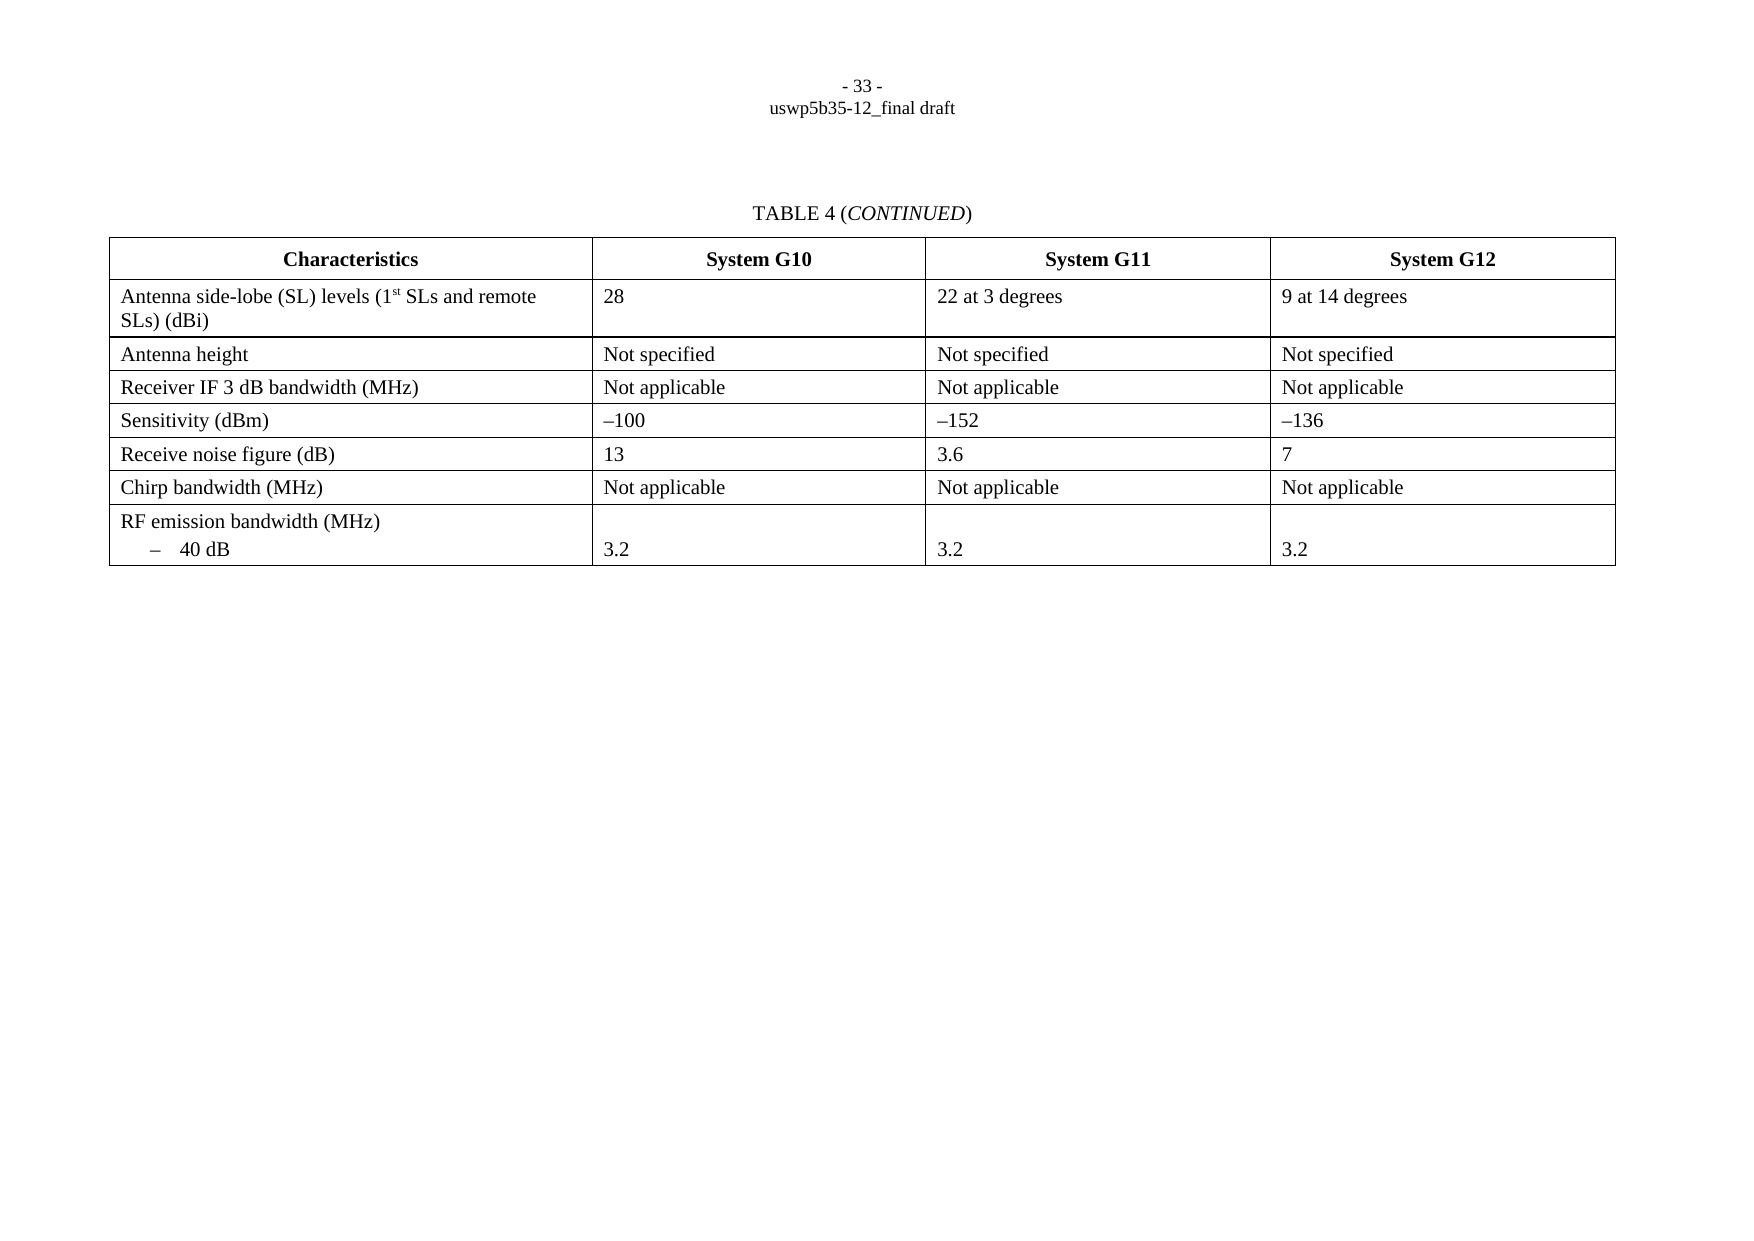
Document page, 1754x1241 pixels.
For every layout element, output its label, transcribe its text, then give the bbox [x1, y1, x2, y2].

table_cell –100 [593, 404, 925, 437]
table_cell 13 [593, 438, 925, 470]
table_cell Not applicable [926, 471, 1270, 503]
table_cell 3.6 [926, 438, 1270, 470]
table_cell –152 [926, 404, 1270, 437]
table_cell Not applicable [593, 471, 925, 503]
table_header System G10 [593, 238, 925, 279]
table_header System G12 [1271, 238, 1615, 279]
table_cell 7 [1271, 438, 1615, 470]
table_cell Not applicable [1271, 371, 1615, 403]
table_cell 28 [593, 280, 925, 336]
table_cell 22 at 3 degrees [926, 280, 1270, 336]
table_cell Chirp bandwidth (MHz) [110, 471, 592, 503]
table_cell Not applicable [926, 371, 1270, 403]
table_cell 3.2 [1271, 505, 1615, 565]
table_cell 3.2 [593, 505, 925, 565]
table_cell Antenna height [110, 338, 592, 370]
table_cell –136 [1271, 404, 1615, 437]
table_header System G11 [926, 238, 1270, 279]
table_cell RF emission bandwidth (MHz) – 40 dB [110, 505, 592, 565]
table_cell Antenna side-lobe (SL) levels (1st SLs and remote SLs) (dBi) [110, 280, 592, 336]
table_cell Not applicable [1271, 471, 1615, 503]
table_cell Receiver IF 3 dB bandwidth (MHz) [110, 371, 592, 403]
text TABLE 4 (continued) [118, 176, 1606, 224]
table_cell 9 at 14 degrees [1271, 280, 1615, 336]
table_cell Receive noise figure (dB) [110, 438, 592, 470]
table_header Characteristics [110, 238, 592, 279]
table_cell Not specified [1271, 338, 1615, 370]
table_cell Not specified [593, 338, 925, 370]
table_cell Not applicable [593, 371, 925, 403]
table_cell 3.2 [926, 505, 1270, 565]
table_cell Not specified [926, 338, 1270, 370]
table_cell Sensitivity (dBm) [110, 404, 592, 437]
